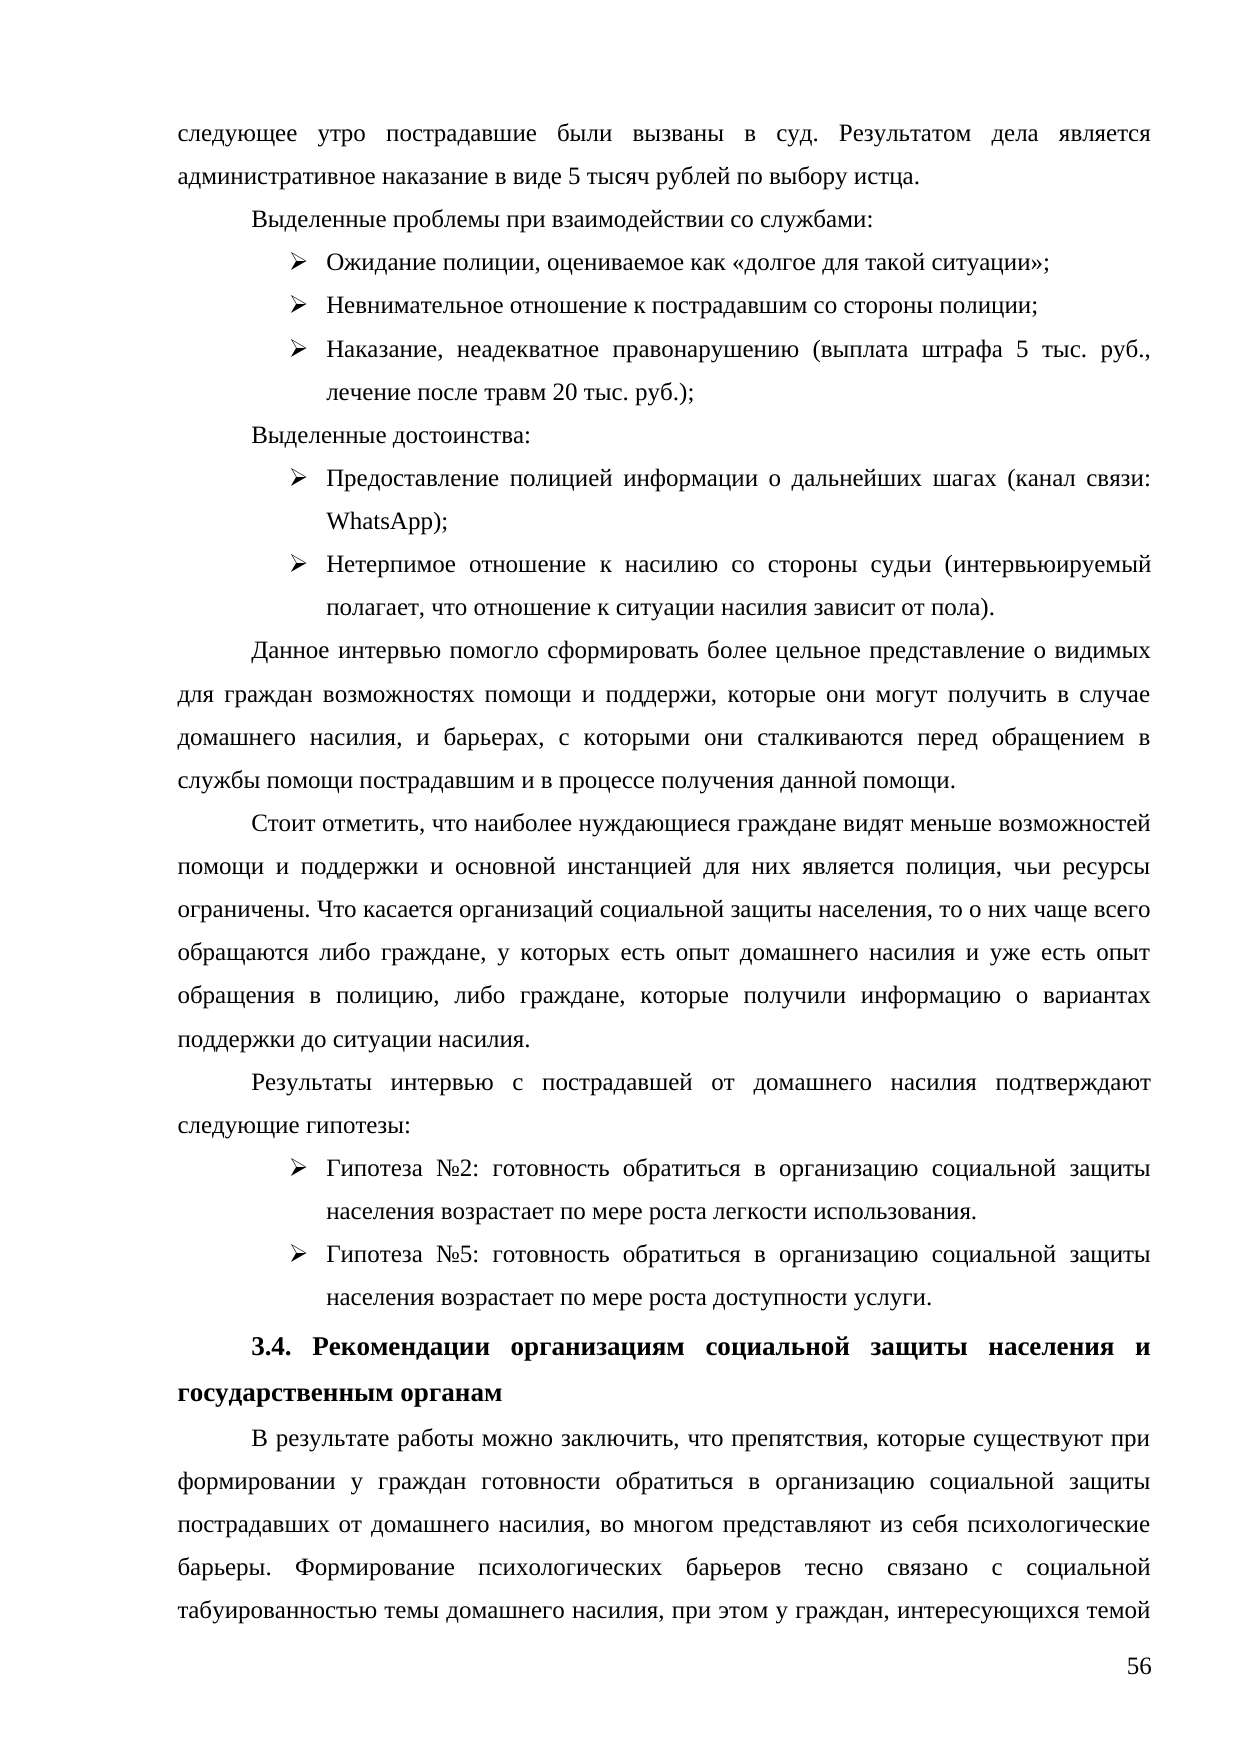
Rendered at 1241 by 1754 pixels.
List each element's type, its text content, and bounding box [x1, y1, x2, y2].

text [177, 1423, 1152, 1624]
list Ожидание полиции, оцениваемое как «долгое для такой ситуации»; [288, 247, 1152, 276]
list Невнимательное отношение к пострадавшим со стороны полиции; [288, 291, 1152, 319]
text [177, 118, 1152, 190]
list Наказание, неадекватное правонарушению (выплата штрафа 5 тыс. руб., лечение после травм 20 тыс. руб.); [288, 334, 1152, 406]
list Гипотеза №2: готовность обратиться в организацию социальной защиты населения возрастает по мере роста легкости использования. [288, 1153, 1152, 1225]
text Стоит отметить, что наиболее нуждающиеся граждане видят меньше возможностей помощи и поддержки и основной инстанцией для них является полиция, чьи ресурсы ограничены. Что касается организаций социальной защиты населения, то о них чаще всего обращаются либо граждане, у которых есть опыт домашнего насилия и уже есть опыт обращения в полицию, либо граждане, которые получили информацию о вариантах поддержки до ситуации насилия. [177, 808, 1152, 1052]
text Данное интервью помогло сформировать более цельное представление о видимых для граждан возможностях помощи и поддержи, которые они могут получить в случае домашнего насилия, и барьерах, с которыми они сталкиваются перед обращением в службы помощи пострадавшим и в процессе получения данной помощи. [177, 636, 1152, 794]
text Выделенные проблемы при взаимодействии со службами: [177, 204, 1152, 233]
subtitle 3.4. Рекомендации организациям социальной защиты населения и государственным органам [177, 1330, 1152, 1408]
list Гипотеза №5: готовность обратиться в организацию социальной защиты населения возрастает по мере роста доступности услуги. [288, 1239, 1152, 1311]
text Выделенные достоинства: [177, 420, 1152, 449]
list Предоставление полицией информации о дальнейших шагах (канал связи: WhatsApp); [288, 463, 1152, 535]
text Результаты интервью с пострадавшей от домашнего насилия подтверждают следующие гипотезы: [177, 1067, 1152, 1139]
list Нетерпимое отношение к насилию со стороны судьи (интервьюируемый полагает, что отношение к ситуации насилия зависит от пола). [288, 549, 1152, 621]
